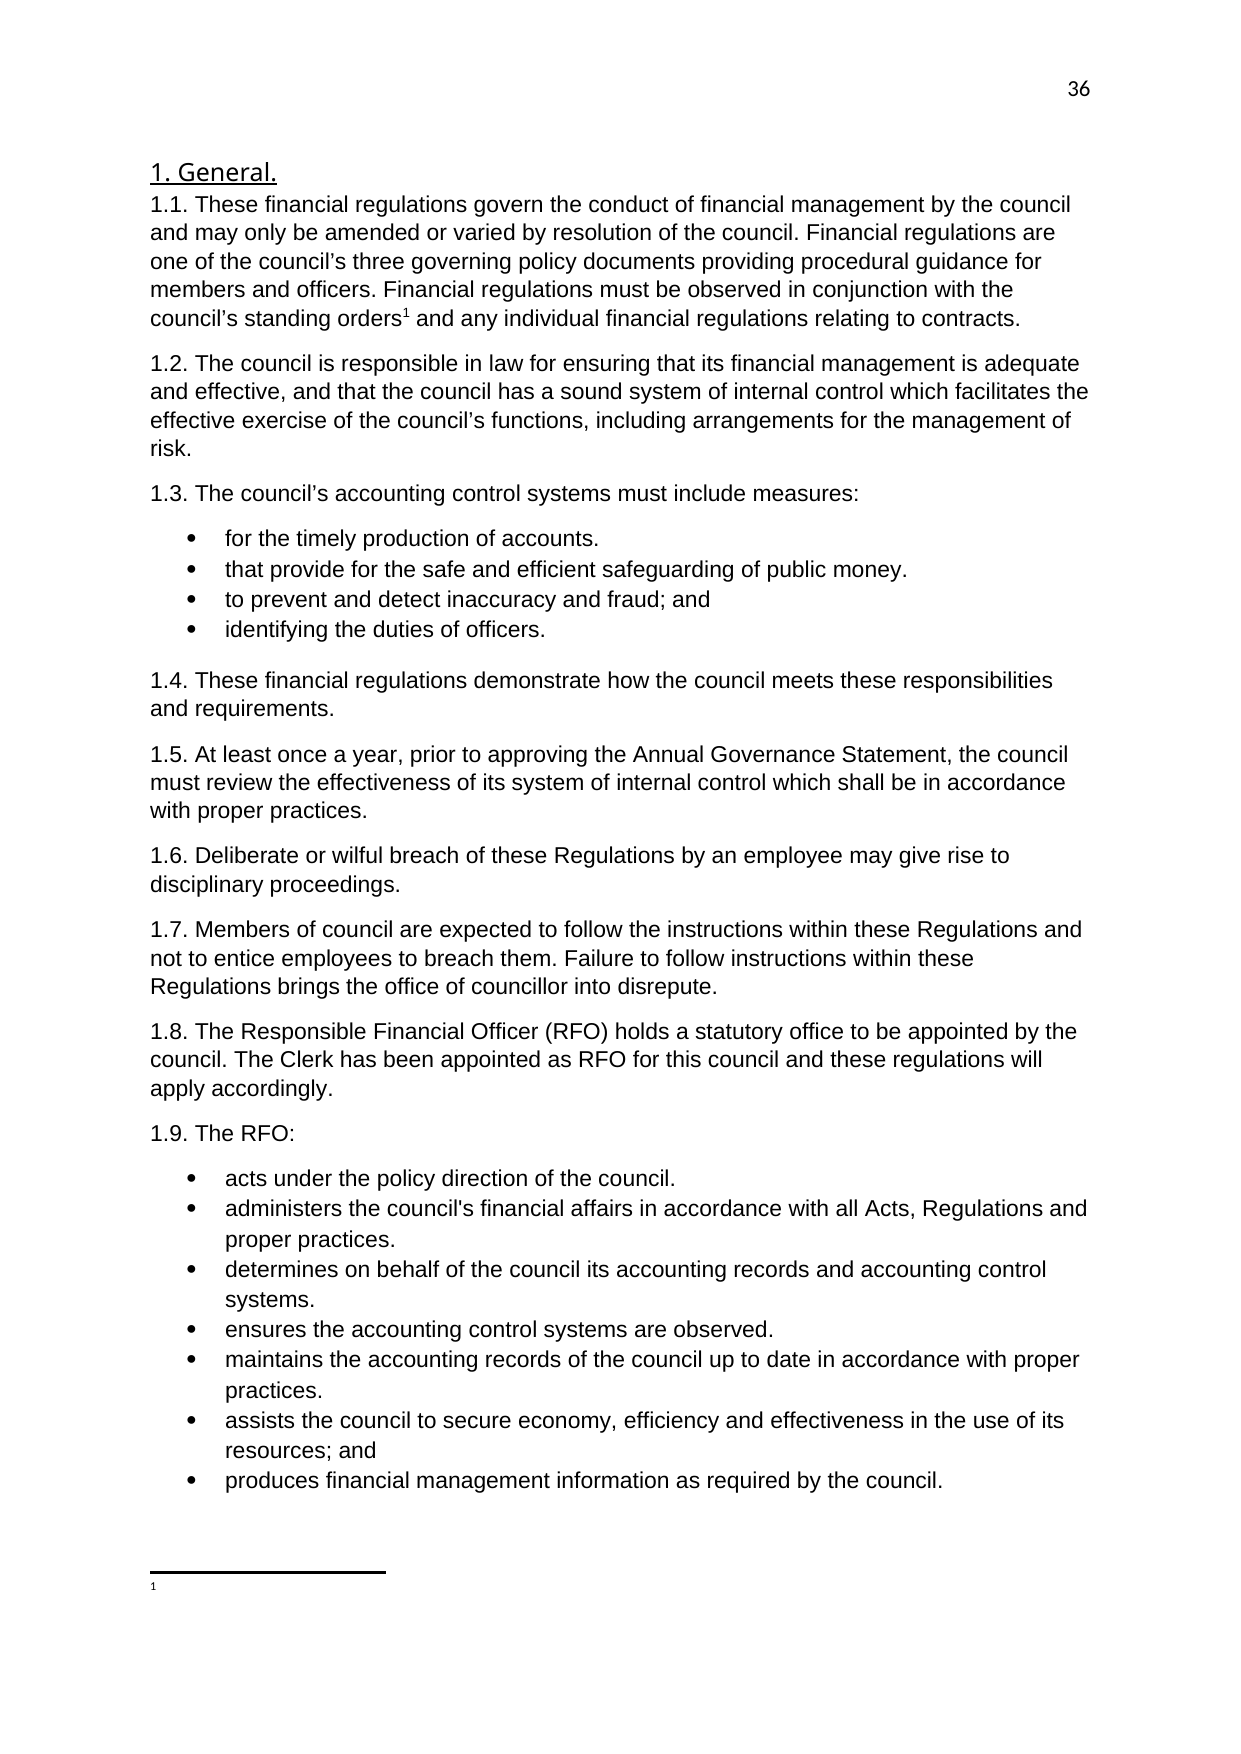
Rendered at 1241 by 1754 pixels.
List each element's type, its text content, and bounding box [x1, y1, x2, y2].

subtitle 1. General. [150, 154, 1090, 188]
text 1.9. The RFO: [150, 1120, 1090, 1146]
list assists the council to secure economy, efficiency and effectiveness in the use of its resources; and [187, 1407, 1090, 1463]
text 1.6. Deliberate or wilful breach of these Regulations by an employee may give rise to disciplinary proceedings. [150, 842, 1090, 897]
list identifying the duties of officers. [187, 616, 1090, 642]
text 1.3. The council’s accounting control systems must include measures: [150, 480, 1090, 507]
list to prevent and detect inaccuracy and fraud; and [187, 586, 1090, 612]
list maintains the accounting records of the council up to date in accordance with proper practices. [187, 1346, 1090, 1403]
text 1.7. Members of council are expected to follow the instructions within these Regulations and not to entice employees to breach them. Failure to follow instructions within these Regulations brings the office of councillor into disrepute. [150, 916, 1090, 999]
list produces financial management information as required by the council. [187, 1467, 1090, 1493]
text 1.5. At least once a year, prior to approving the Annual Governance Statement, the council must review the effectiveness of its system of internal control which shall be in accordance with proper practices. [150, 741, 1090, 824]
text 1.2. The council is responsible in law for ensuring that its financial management is adequate and effective, and that the council has a sound system of internal control which facilitates the effective exercise of the council’s functions, including arrangements for the management of risk. [150, 350, 1090, 461]
list determines on behalf of the council its accounting records and accounting control systems. [187, 1256, 1090, 1312]
list for the timely production of accounts. [187, 525, 1090, 552]
list ensures the accounting control systems are observed. [187, 1316, 1090, 1342]
list that provide for the safe and efficient safeguarding of public money. [187, 556, 1090, 582]
text 1.4. These financial regulations demonstrate how the council meets these responsibilities and requirements. [150, 667, 1090, 722]
list acts under the policy direction of the council. [187, 1165, 1090, 1191]
text 1.1. These financial regulations govern the conduct of financial management by the council and may only be amended or varied by resolution of the council. Financial regulations are one of the council’s three governing policy documents providing procedural guidance for members and officers. Financial regulations must be observed in conjunction with the council’s standing orders and any individual financial regulations relating to contracts. [150, 191, 1090, 331]
text 1.8. The Responsible Financial Officer (RFO) holds a statutory office to be appointed by the council. The Clerk has been appointed as RFO for this council and these regulations will apply accordingly. [150, 1018, 1090, 1101]
list administers the council's financial affairs in accordance with all Acts, Regulations and proper practices. [187, 1195, 1090, 1252]
